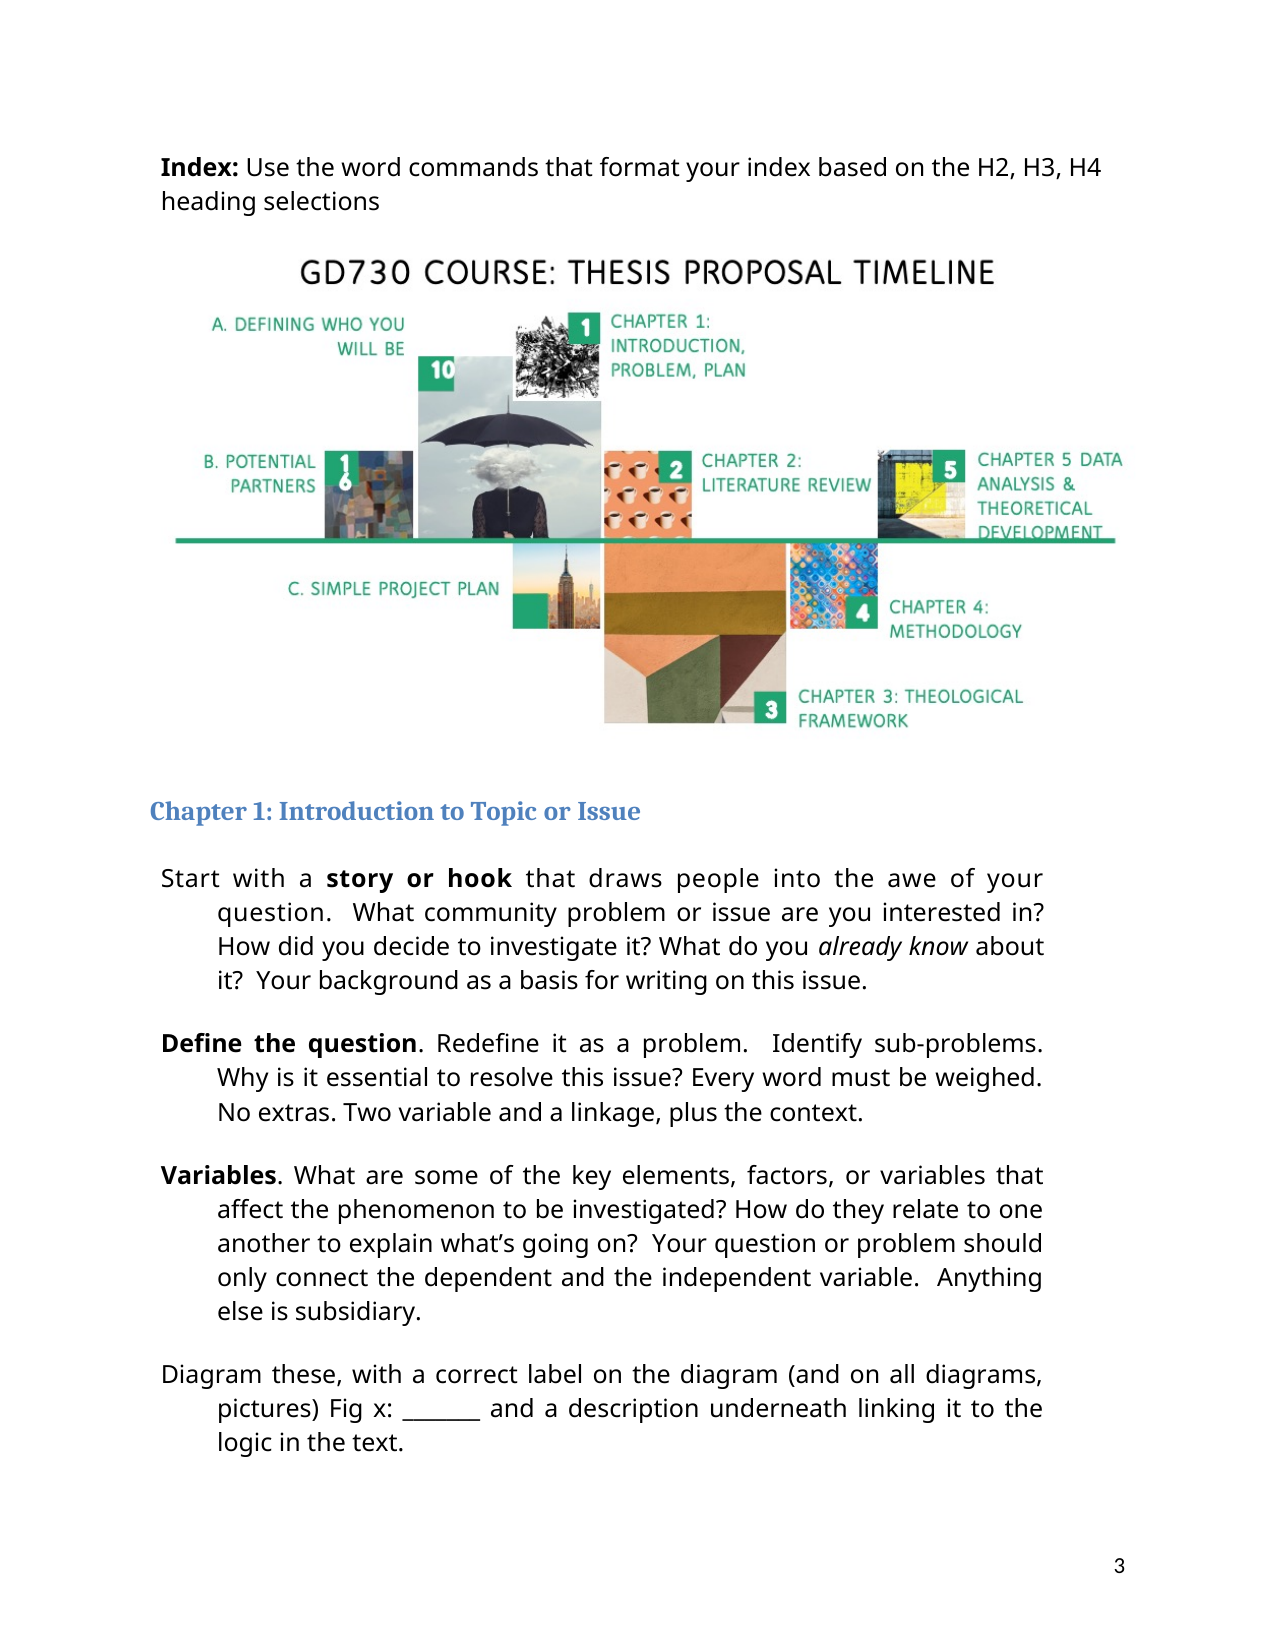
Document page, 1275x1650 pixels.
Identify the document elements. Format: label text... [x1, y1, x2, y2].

subtitle Chapter 1: Introduction to Topic or Issue [150, 796, 1125, 827]
text Diagram these, with a correct label on the diagram (and on all diagrams, pictures) Fig x: _______ and a description underneath linking it to the logic in the text. [161, 1357, 1044, 1459]
text Index: Use the word commands that format your index based on the H2, H3, H4 heading selections [161, 150, 1127, 218]
picture [160, 218, 1136, 767]
text Define the question. Redefine it as a problem. Identify sub-problems. Why is it essential to resolve this issue? Every word must be weighed. No extras. Two variable and a linkage, plus the context. [161, 1026, 1044, 1128]
text Variables. What are some of the key elements, factors, or variables that affect the phenomenon to be investigated? How do they relate to one another to explain what’s going on? Your question or problem should only connect the dependent and the independent variable. Anything else is subsidiary. [161, 1157, 1044, 1328]
text Start with a story or hook that draws people into the awe of your question. What community problem or issue are you interested in? How did you decide to investigate it? What do you already know about it? Your background as a basis for writing on this issue. [161, 861, 1044, 997]
